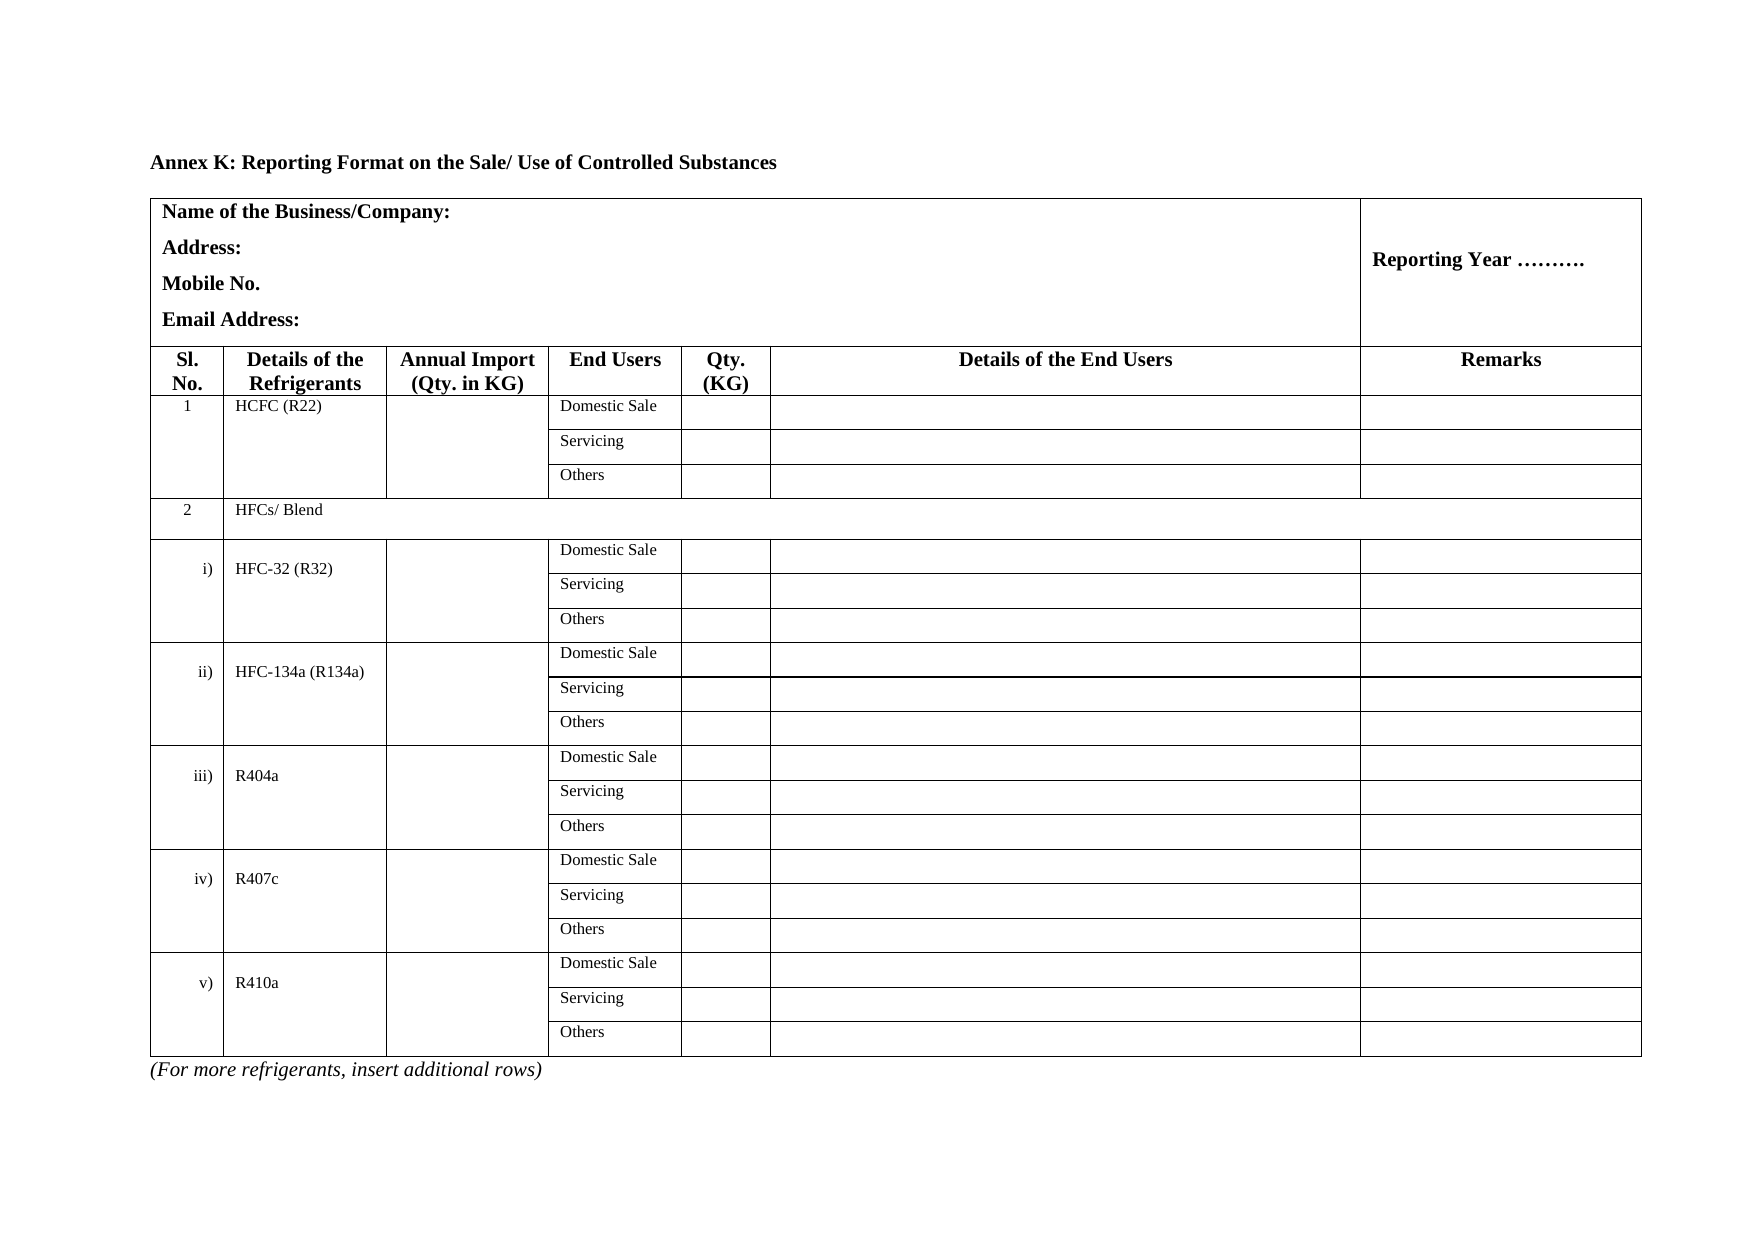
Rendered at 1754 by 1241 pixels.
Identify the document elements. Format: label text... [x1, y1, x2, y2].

table_cell R407c [224, 850, 386, 952]
table_cell HCFC (R22) [224, 396, 386, 498]
table_cell [771, 919, 1360, 952]
table_cell [387, 746, 548, 849]
table_cell Servicing [549, 781, 681, 814]
table_cell HFC-134a (R134a) [224, 643, 386, 745]
table_cell Domestic Sale [549, 540, 681, 573]
table_cell [682, 953, 770, 987]
table_cell R410a [224, 953, 386, 1056]
table_header Reporting Year ………. [1361, 199, 1641, 346]
table_cell Details of the End Users [771, 347, 1360, 395]
table_cell [682, 678, 770, 711]
table_cell End Users [549, 347, 681, 395]
table_cell iii) [151, 746, 223, 849]
table_cell [771, 609, 1360, 642]
table_cell [1361, 430, 1641, 464]
table_cell Domestic Sale [549, 953, 681, 987]
table_cell v) [151, 953, 223, 1056]
table_cell Qty. (KG) [682, 347, 770, 395]
table_cell [682, 746, 770, 780]
table_cell [682, 884, 770, 918]
table_cell [771, 850, 1360, 883]
table_cell Details of the Refrigerants [224, 347, 386, 395]
table_cell [1361, 712, 1641, 745]
table_cell [1361, 465, 1641, 498]
table_cell [771, 678, 1360, 711]
table_cell Others [549, 712, 681, 745]
table_cell [771, 815, 1360, 849]
table_cell [387, 540, 548, 642]
table_cell Others [549, 1022, 681, 1056]
table_cell [387, 643, 548, 745]
table_cell [771, 574, 1360, 607]
table_cell i) [151, 540, 223, 642]
table_cell [771, 712, 1360, 745]
table_cell [771, 540, 1360, 573]
table_cell Servicing [549, 678, 681, 711]
text (For more refrigerants, insert additional rows) [150, 1057, 1604, 1081]
table_cell Servicing [549, 884, 681, 918]
table_cell [1361, 919, 1641, 952]
table_cell HFC-32 (R32) [224, 540, 386, 642]
table_cell [682, 465, 770, 498]
table_cell [682, 988, 770, 1021]
table_cell HFCs/ Blend [224, 499, 1641, 538]
table_cell Annual Import (Qty. in KG) [387, 347, 548, 395]
table_cell [682, 430, 770, 464]
table_cell Servicing [549, 430, 681, 464]
table_cell [771, 396, 1360, 429]
table_cell [1361, 540, 1641, 573]
table_cell [771, 1022, 1360, 1056]
table_cell [1361, 746, 1641, 780]
table_cell [682, 1022, 770, 1056]
table_cell [771, 884, 1360, 918]
table_cell 1 [151, 396, 223, 498]
table_cell [682, 643, 770, 676]
table_cell Domestic Sale [549, 850, 681, 883]
table_cell Domestic Sale [549, 643, 681, 676]
table_cell [1361, 988, 1641, 1021]
table_cell [1361, 884, 1641, 918]
table_cell [682, 396, 770, 429]
table_cell [1361, 678, 1641, 711]
table_cell [771, 746, 1360, 780]
table_cell [771, 465, 1360, 498]
table_cell [682, 850, 770, 883]
table_cell iv) [151, 850, 223, 952]
table_cell [771, 953, 1360, 987]
table_cell Servicing [549, 988, 681, 1021]
table_cell Others [549, 465, 681, 498]
table_cell [1361, 609, 1641, 642]
table_cell [771, 988, 1360, 1021]
table_cell [682, 919, 770, 952]
table_cell [1361, 953, 1641, 987]
table_cell ii) [151, 643, 223, 745]
table_cell [387, 850, 548, 952]
table_cell Others [549, 815, 681, 849]
table_cell [387, 953, 548, 1056]
table_cell [682, 574, 770, 607]
table_cell Remarks [1361, 347, 1641, 395]
table_cell Domestic Sale [549, 746, 681, 780]
table_cell Sl. No. [151, 347, 223, 395]
table_cell [771, 781, 1360, 814]
table_cell [1361, 815, 1641, 849]
table_cell 2 [151, 499, 223, 538]
table_cell Servicing [549, 574, 681, 607]
table_cell Domestic Sale [549, 396, 681, 429]
table_cell [387, 396, 548, 498]
text Annex K: Reporting Format on the Sale/ Use of Controlled Substances [150, 150, 1604, 174]
table_cell [682, 540, 770, 573]
table_cell [771, 430, 1360, 464]
table_cell [682, 815, 770, 849]
table_cell [1361, 396, 1641, 429]
table_cell [1361, 1022, 1641, 1056]
table_cell [771, 643, 1360, 676]
table_cell Others [549, 919, 681, 952]
table_cell [682, 609, 770, 642]
table_cell Others [549, 609, 681, 642]
table_header Name of the Business/Company: Address: Mobile No. Email Address: [151, 199, 1360, 346]
table_cell [682, 712, 770, 745]
table_cell [1361, 643, 1641, 676]
table_cell [1361, 781, 1641, 814]
table_cell [1361, 574, 1641, 607]
table_cell [1361, 850, 1641, 883]
table_cell R404a [224, 746, 386, 849]
table_cell [682, 781, 770, 814]
